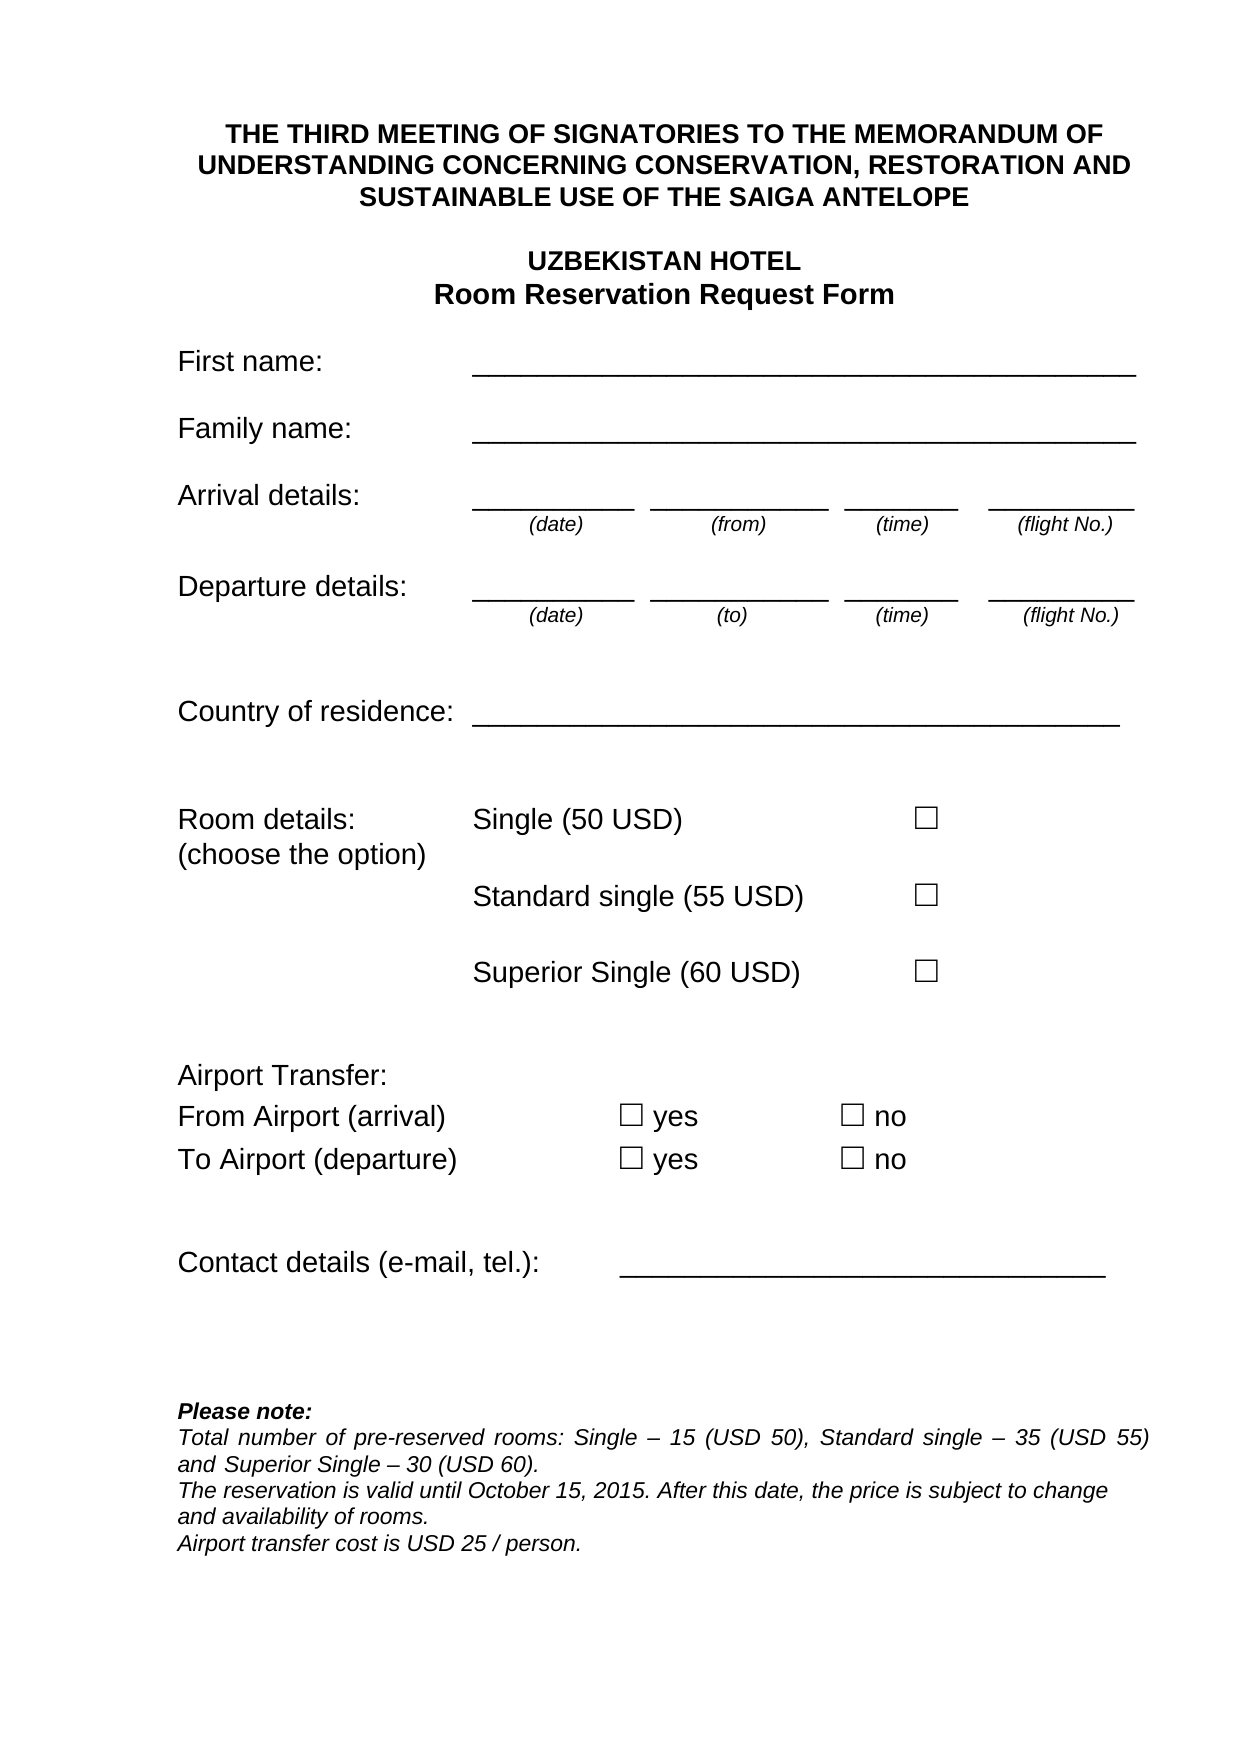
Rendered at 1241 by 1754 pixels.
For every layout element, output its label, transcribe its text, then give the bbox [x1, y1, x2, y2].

text First name: _________________________________________ [177, 344, 1152, 377]
text Room Reservation Request Form [177, 277, 1152, 310]
text From Airport (arrival) □ yes □ no [177, 1091, 1152, 1134]
text The reservation is valid until October 15, 2015. After this date, the price is subject to change and availability of rooms. [177, 1477, 1152, 1530]
text Airport transfer cost is USD 25 / person. [177, 1530, 1152, 1556]
text (date) (from) (time) (flight No.) [177, 511, 1152, 535]
text Superior Single (60 USD) □ [398, 947, 1152, 991]
text (date) (to) (time) (flight No.) [177, 602, 1152, 626]
text UZBEKISTAN HOTEL [177, 245, 1152, 277]
text Room details: Single (50 USD) □ [177, 794, 1152, 837]
text (choose the option) [177, 837, 1152, 871]
text Total number of pre-reserved rooms: Single – 15 (USD 50), Standard single – 35 (USD 55) and Superior Single – 30 (USD 60). [177, 1424, 1152, 1477]
text Standard single (55 USD) □ [398, 871, 1152, 914]
text THE THIRD MEETING OF SIGNATORIES TO THE MEMORANDUM OF UNDERSTANDING CONCERNING CONSERVATION, RESTORATION AND SUSTAINABLE USE OF THE SAIGA ANTELOPE [177, 118, 1152, 212]
text Country of residence: ________________________________________ [177, 693, 1152, 727]
text To Airport (departure) □ yes □ no [177, 1134, 1152, 1177]
text Arrival details: __________ ___________ _______ _________ [177, 478, 1152, 511]
text Departure details: __________ ___________ _______ _________ [177, 569, 1152, 602]
text Family name: _________________________________________ [177, 411, 1152, 444]
text Contact details (e-mail, tel.): ______________________________ [177, 1244, 1152, 1278]
text Please note: [177, 1398, 1152, 1424]
text Airport Transfer: [177, 1058, 1152, 1091]
